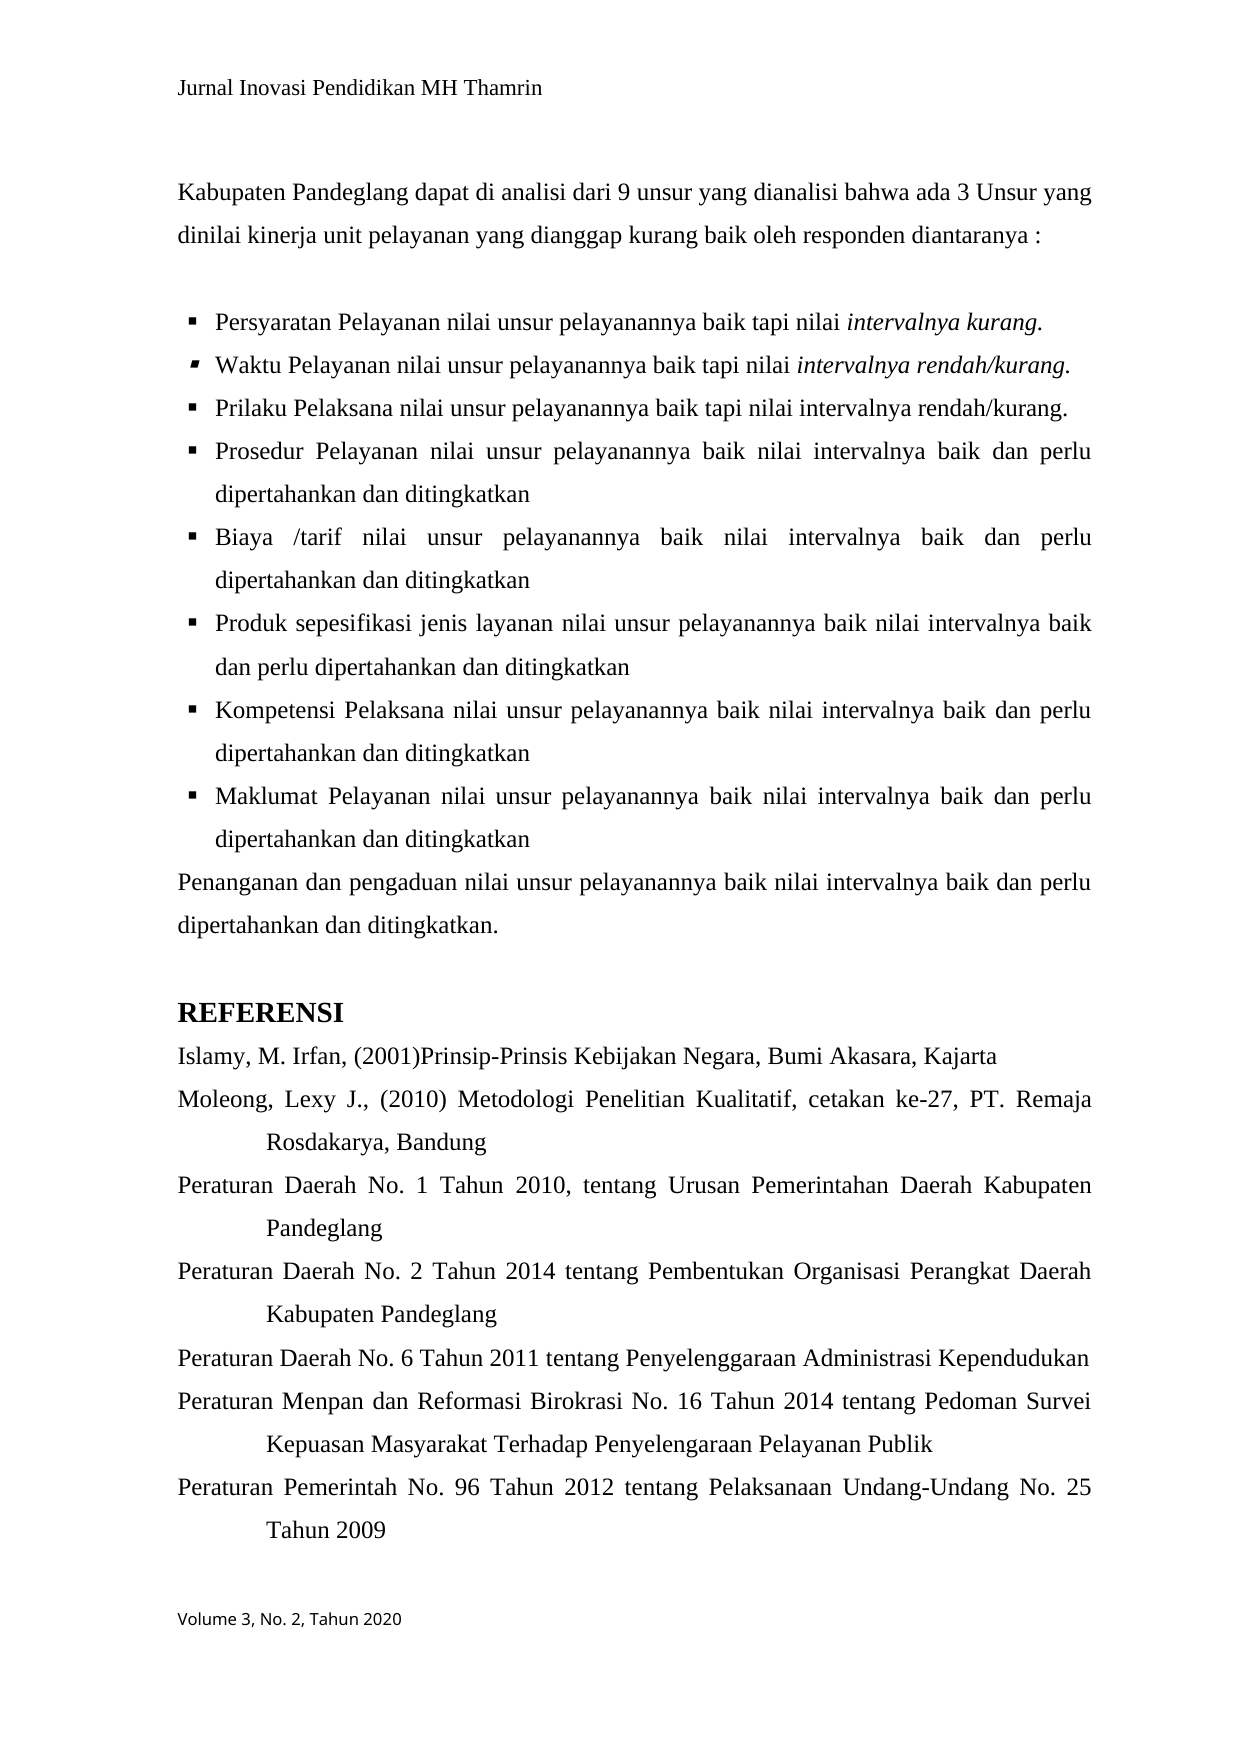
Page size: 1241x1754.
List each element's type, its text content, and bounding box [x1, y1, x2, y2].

list Produk sepesifikasi jenis layanan nilai unsur pelayanannya baik nilai intervalnya baik dan perlu dipertahankan dan ditingkatkan [187, 608, 1092, 680]
text Penanganan dan pengaduan nilai unsur pelayanannya baik nilai intervalnya baik dan perlu dipertahankan dan ditingkatkan. [177, 867, 1092, 939]
list Maklumat Pelayanan nilai unsur pelayanannya baik nilai intervalnya baik dan perlu dipertahankan dan ditingkatkan [187, 781, 1092, 853]
list Kompetensi Pelaksana nilai unsur pelayanannya baik nilai intervalnya baik dan perlu dipertahankan dan ditingkatkan [187, 695, 1092, 767]
text Moleong, Lexy J., (2010) Metodologi Penelitian Kualitatif, cetakan ke-27, PT. Remaja Rosdakarya, Bandung [177, 1084, 1092, 1156]
list Prilaku Pelaksana nilai unsur pelayanannya baik tapi nilai intervalnya rendah/kurang. [187, 393, 1092, 422]
text Peraturan Daerah No. 2 Tahun 2014 tentang Pembentukan Organisasi Perangkat Daerah Kabupaten Pandeglang [177, 1256, 1092, 1328]
list Waktu Pelayanan nilai unsur pelayanannya baik tapi nilai intervalnya rendah/kurang. [187, 350, 1092, 378]
text Peraturan Daerah No. 6 Tahun 2011 tentang Penyelenggaraan Administrasi Kependudukan [177, 1343, 1092, 1371]
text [177, 177, 1092, 249]
text Peraturan Daerah No. 1 Tahun 2010, tentang Urusan Pemerintahan Daerah Kabupaten Pandeglang [177, 1170, 1092, 1242]
list Biaya /tarif nilai unsur pelayanannya baik nilai intervalnya baik dan perlu dipertahankan dan ditingkatkan [187, 522, 1092, 594]
text Peraturan Menpan dan Reformasi Birokrasi No. 16 Tahun 2014 tentang Pedoman Survei Kepuasan Masyarakat Terhadap Penyelengaraan Pelayanan Publik [177, 1386, 1092, 1458]
text Islamy, M. Irfan, (2001)Prinsip-Prinsis Kebijakan Negara, Bumi Akasara, Kajarta [177, 1041, 1092, 1069]
list Persyaratan Pelayanan nilai unsur pelayanannya baik tapi nilai intervalnya kurang. [187, 307, 1092, 335]
list REFERENSI [177, 995, 1090, 1028]
text Peraturan Pemerintah No. 96 Tahun 2012 tentang Pelaksanaan Undang-Undang No. 25 Tahun 2009 [177, 1472, 1092, 1544]
list Prosedur Pelayanan nilai unsur pelayanannya baik nilai intervalnya baik dan perlu dipertahankan dan ditingkatkan [187, 436, 1092, 508]
